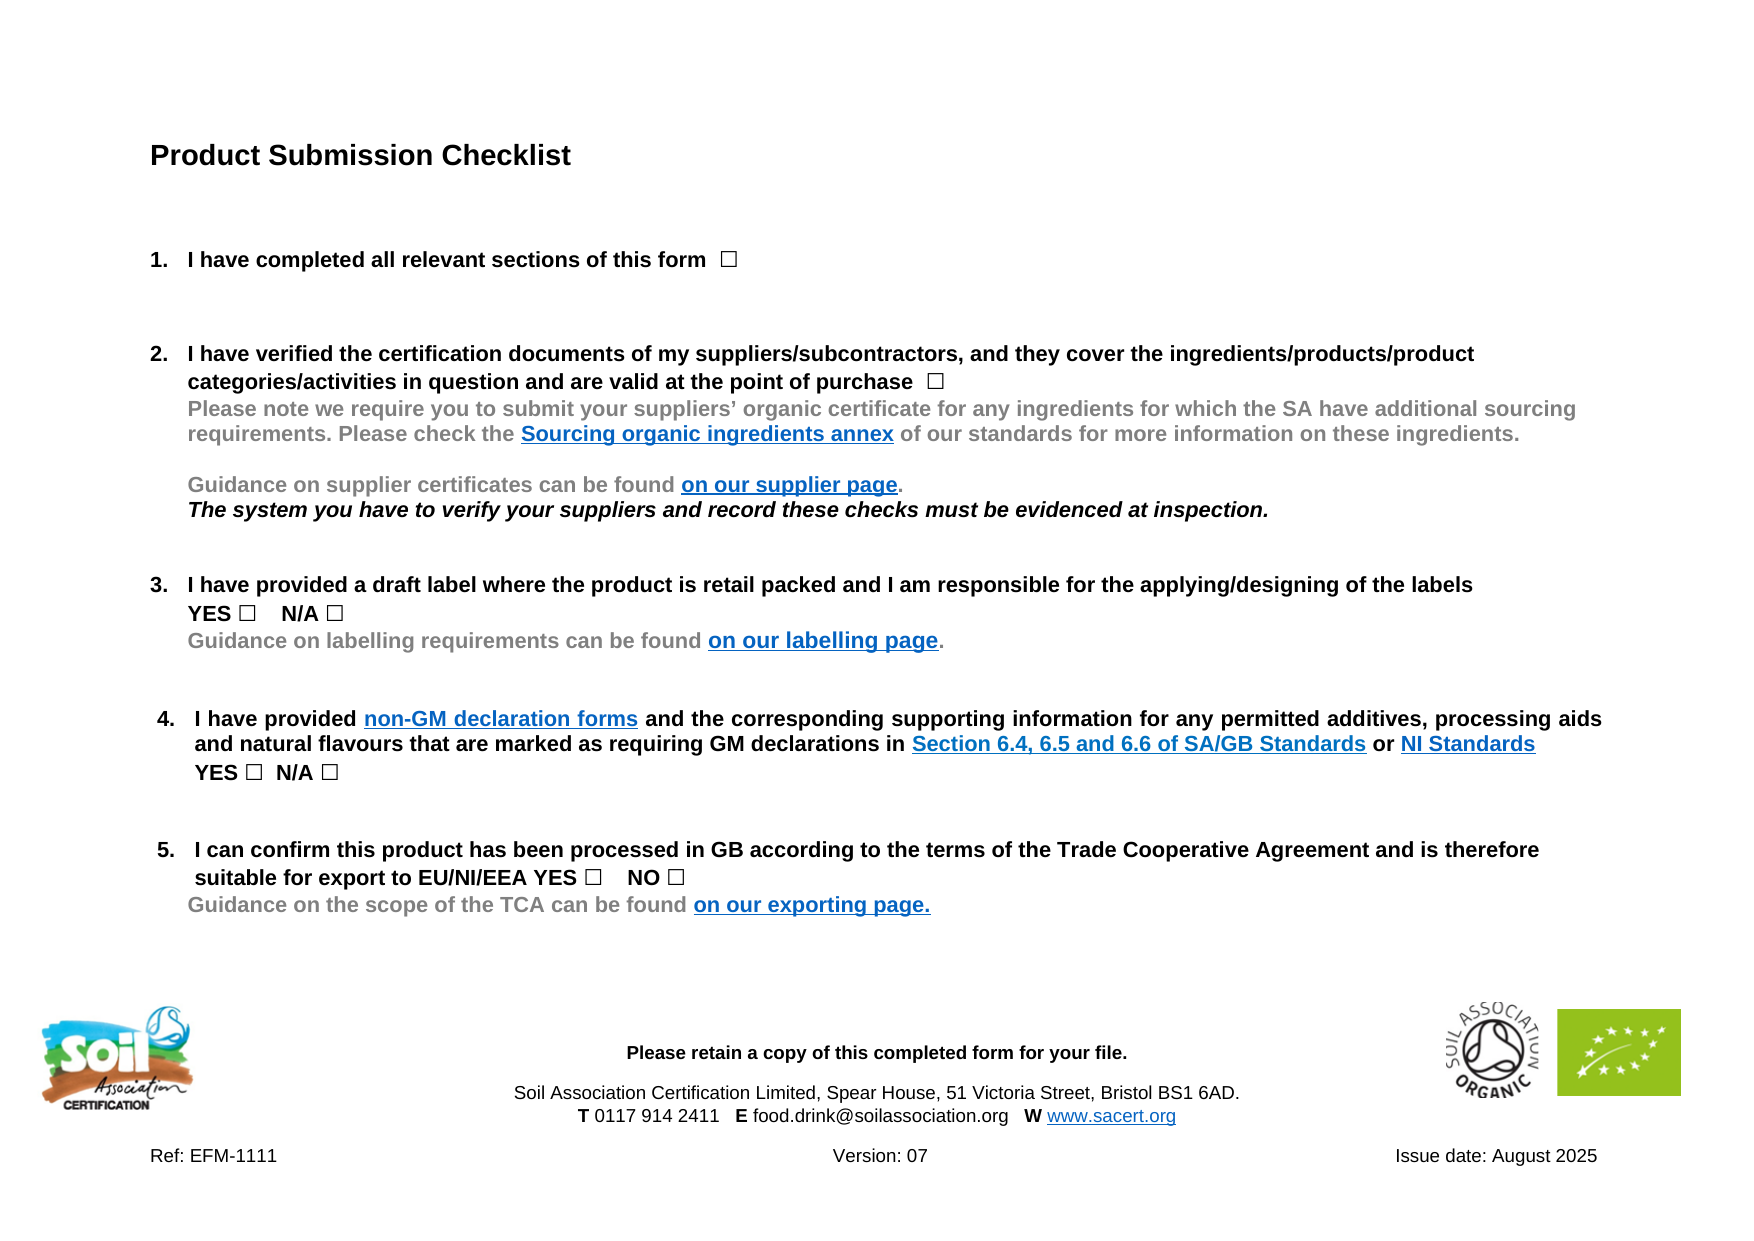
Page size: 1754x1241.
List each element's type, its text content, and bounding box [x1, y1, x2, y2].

picture [1444, 1002, 1538, 1096]
list I have provided a draft label where the product is retail packed and I am responsible for the applying/designing of the labels [150, 572, 1604, 597]
text Guidance on supplier certificates can be found on our supplier page. [187, 471, 1604, 497]
picture [32, 1003, 198, 1110]
text YES N/A [194, 757, 1604, 786]
list I have verified the certification documents of my suppliers/subcontractors, and they cover the ingredients/products/product categories/activities in question and are valid at the point of purchase Please note we require you to submit your suppliers’ organic certificate for any ingredients for which the SA have additional sourcing requirements. Please check the Sourcing organic ingredients annex of our standards for more information on these ingredients. [150, 341, 1604, 446]
text YES N/A [187, 597, 1604, 627]
picture [1555, 1009, 1680, 1094]
text The system you have to verify your suppliers and record these checks must be evidenced at inspection. [187, 497, 1604, 522]
text Product Submission Checklist [150, 138, 1604, 172]
list I can confirm this product has been processed in GB according to the terms of the Trade Cooperative Agreement and is therefore suitable for export to EU/NI/EEA YES NO [157, 837, 1604, 892]
text Guidance on labelling requirements can be found on our labelling page. [150, 627, 1604, 654]
list I have provided non-GM declaration forms and the corresponding supporting information for any permitted additives, processing aids and natural flavours that are marked as requiring GM declarations in Section 6.4, 6.5 and 6.6 of SA/GB Standards or NI Standards [157, 706, 1604, 757]
list I have completed all relevant sections of this form [150, 244, 1604, 274]
text Guidance on the scope of the TCA can be found on our exporting page. [187, 892, 1604, 917]
